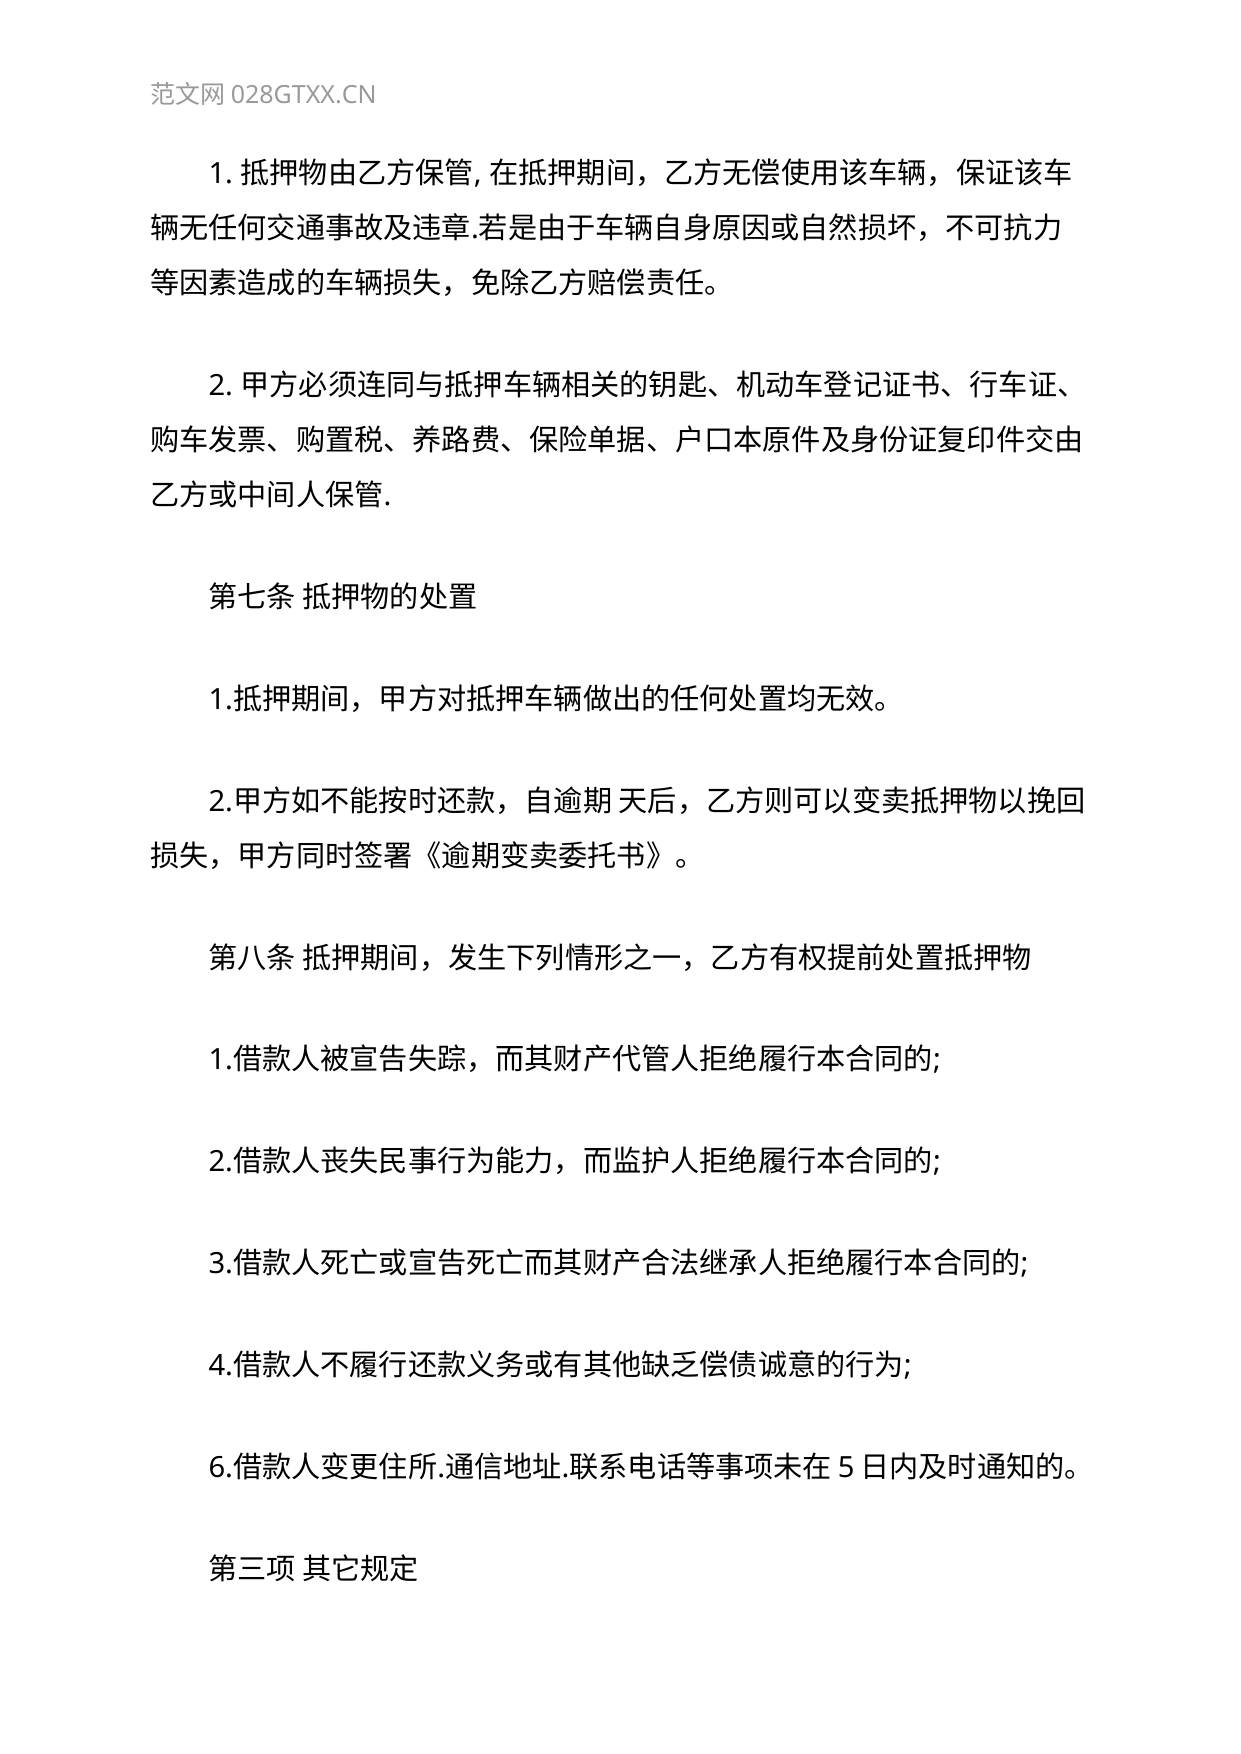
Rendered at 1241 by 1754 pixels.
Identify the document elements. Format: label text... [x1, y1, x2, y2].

text 3.借款人死亡或宣告死亡而其财产合法继承人拒绝履行本合同的; [150, 1240, 1090, 1282]
text 第三项 其它规定 [150, 1546, 1090, 1588]
text 1.借款人被宣告失踪，而其财产代管人拒绝履行本合同的; [150, 1036, 1090, 1078]
text 2.借款人丧失民事行为能力，而监护人拒绝履行本合同的; [150, 1138, 1090, 1180]
text 2.甲方如不能按时还款，自逾期 天后，乙方则可以变卖抵押物以挽回损失，甲方同时签署《逾期变卖委托书》。 [150, 777, 1090, 875]
text 第七条 抵押物的处置 [150, 574, 1090, 616]
text 4.借款人不履行还款义务或有其他缺乏偿债诚意的行为; [150, 1342, 1090, 1384]
text 1. 抵押物由乙方保管, 在抵押期间，乙方无偿使用该车辆，保证该车辆无任何交通事故及违章.若是由于车辆自身原因或自然损坏，不可抗力等因素造成的车辆损失，免除乙方赔偿责任。 [150, 150, 1090, 302]
text 6.借款人变更住所.通信地址.联系电话等事项未在5日内及时通知的。 [150, 1444, 1090, 1486]
text 2. 甲方必须连同与抵押车辆相关的钥匙、机动车登记证书、行车证、购车发票、购置税、养路费、保险单据、户口本原件及身份证复印件交由乙方或中间人保管. [150, 362, 1090, 514]
text 1.抵押期间，甲方对抵押车辆做出的任何处置均无效。 [150, 675, 1090, 718]
text 第八条 抵押期间，发生下列情形之一，乙方有权提前处置抵押物 [150, 934, 1090, 976]
